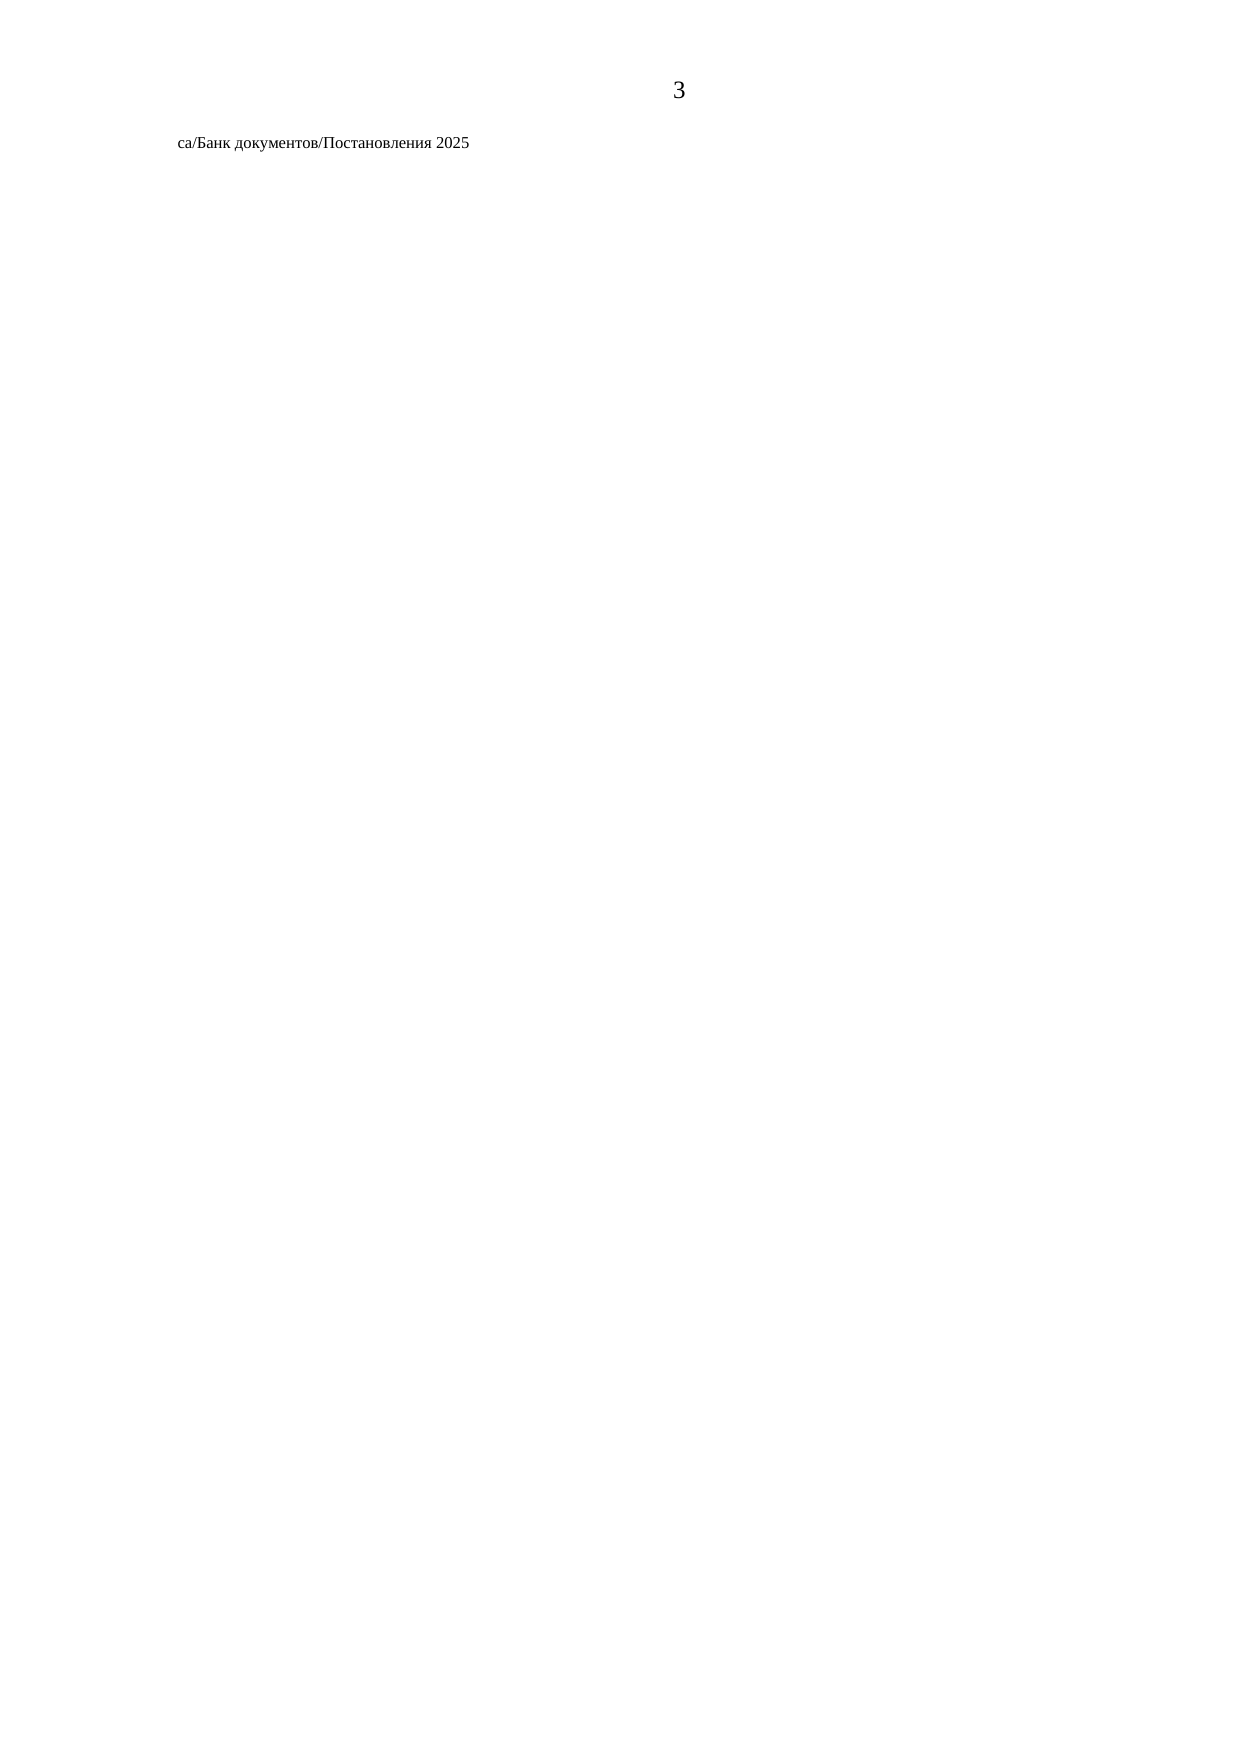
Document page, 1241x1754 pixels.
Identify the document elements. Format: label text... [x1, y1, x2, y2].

text са/Банк документов/Постановления 2025 [177, 132, 1181, 152]
